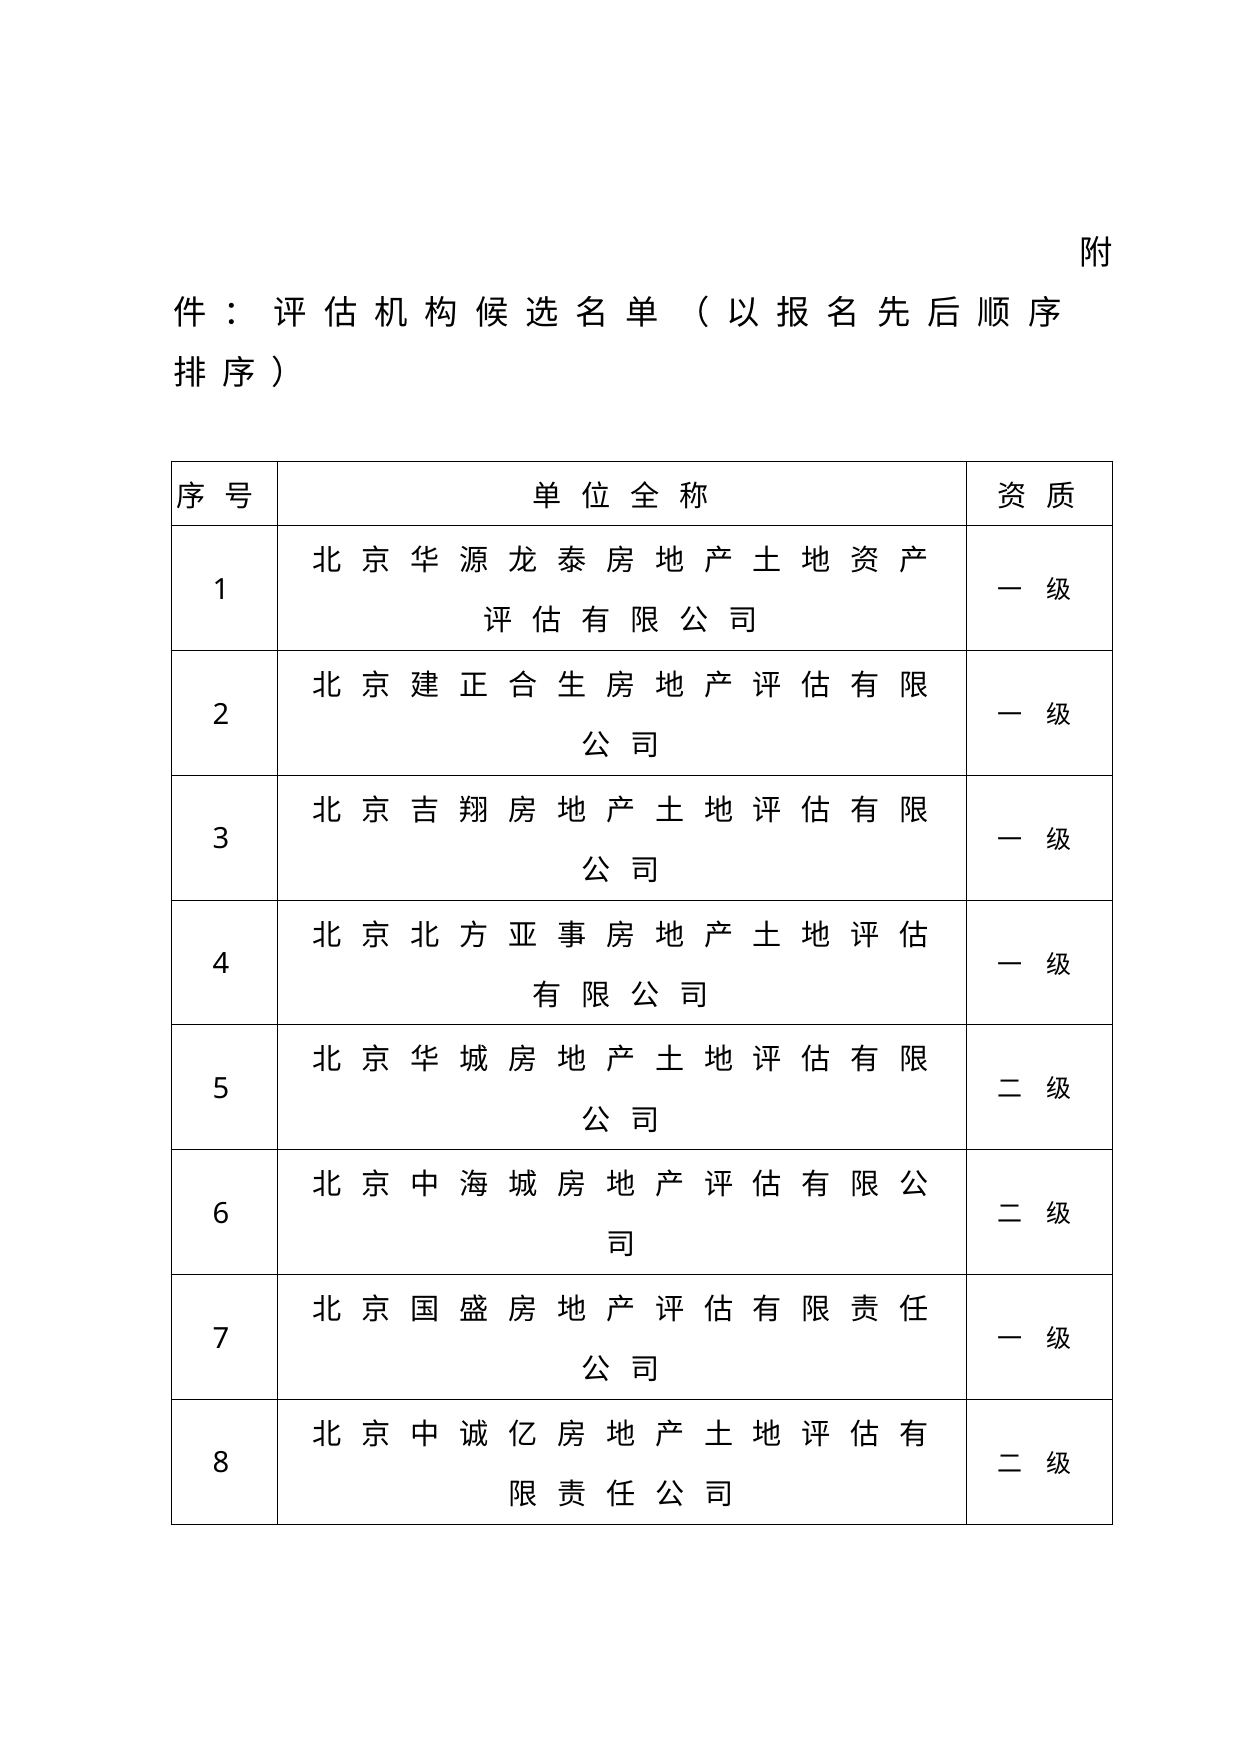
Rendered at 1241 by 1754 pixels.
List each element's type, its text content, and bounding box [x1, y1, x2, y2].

table_cell 二级 [967, 1025, 1112, 1149]
table_cell 3 [172, 776, 277, 899]
table_cell 6 [172, 1150, 277, 1274]
table_cell 北京华源龙泰房地产土地资产评估有限公司 [278, 526, 966, 650]
table_cell 4 [172, 901, 277, 1024]
table_cell 2 [172, 651, 277, 775]
table_cell 一级 [967, 901, 1112, 1024]
table_cell 一级 [967, 526, 1112, 650]
table_cell 一级 [967, 776, 1112, 899]
table_header 序号 [172, 462, 277, 525]
table_cell 1 [172, 526, 277, 650]
table_cell 7 [172, 1275, 277, 1399]
table_cell 二级 [967, 1150, 1112, 1274]
table_cell 北京吉翔房地产土地评估有限公司 [278, 776, 966, 899]
table_cell 一级 [967, 651, 1112, 775]
table_cell 8 [172, 1400, 277, 1523]
text 附件：评估机构候选名单（以报名先后顺序排序） [173, 219, 1079, 400]
table_cell 5 [172, 1025, 277, 1149]
table_header 单位全称 [278, 462, 966, 525]
table_cell 二级 [967, 1400, 1112, 1523]
table_cell 北京北方亚事房地产土地评估有限公司 [278, 901, 966, 1024]
table_cell 一级 [967, 1275, 1112, 1399]
table_header 资质 [967, 462, 1112, 525]
table_cell 北京中海城房地产评估有限公司 [278, 1150, 966, 1274]
table_cell 北京中诚亿房地产土地评估有限责任公司 [278, 1400, 966, 1523]
table_cell 北京建正合生房地产评估有限公司 [278, 651, 966, 775]
table_cell 北京华城房地产土地评估有限公司 [278, 1025, 966, 1149]
table_cell 北京国盛房地产评估有限责任公司 [278, 1275, 966, 1399]
